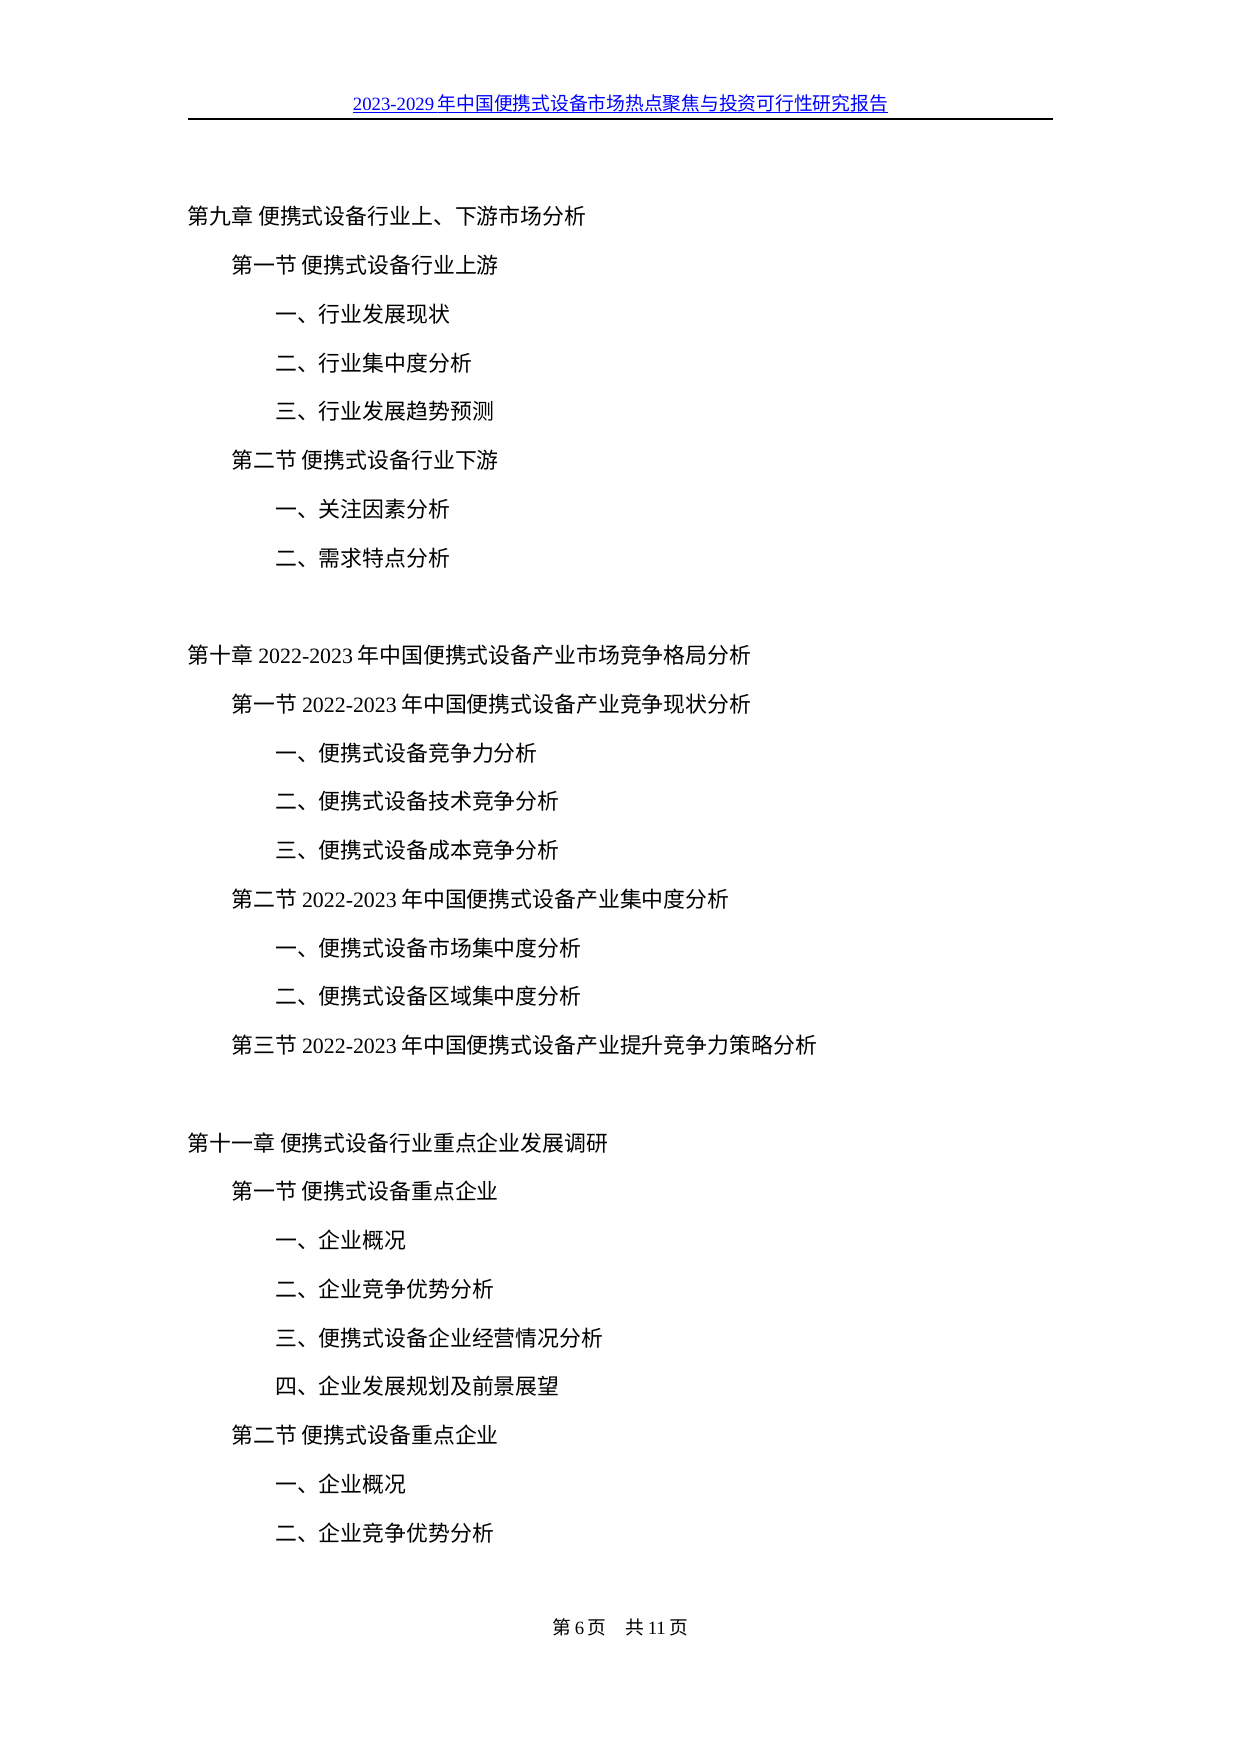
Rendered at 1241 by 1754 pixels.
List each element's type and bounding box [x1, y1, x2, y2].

text [187, 150, 1053, 1548]
